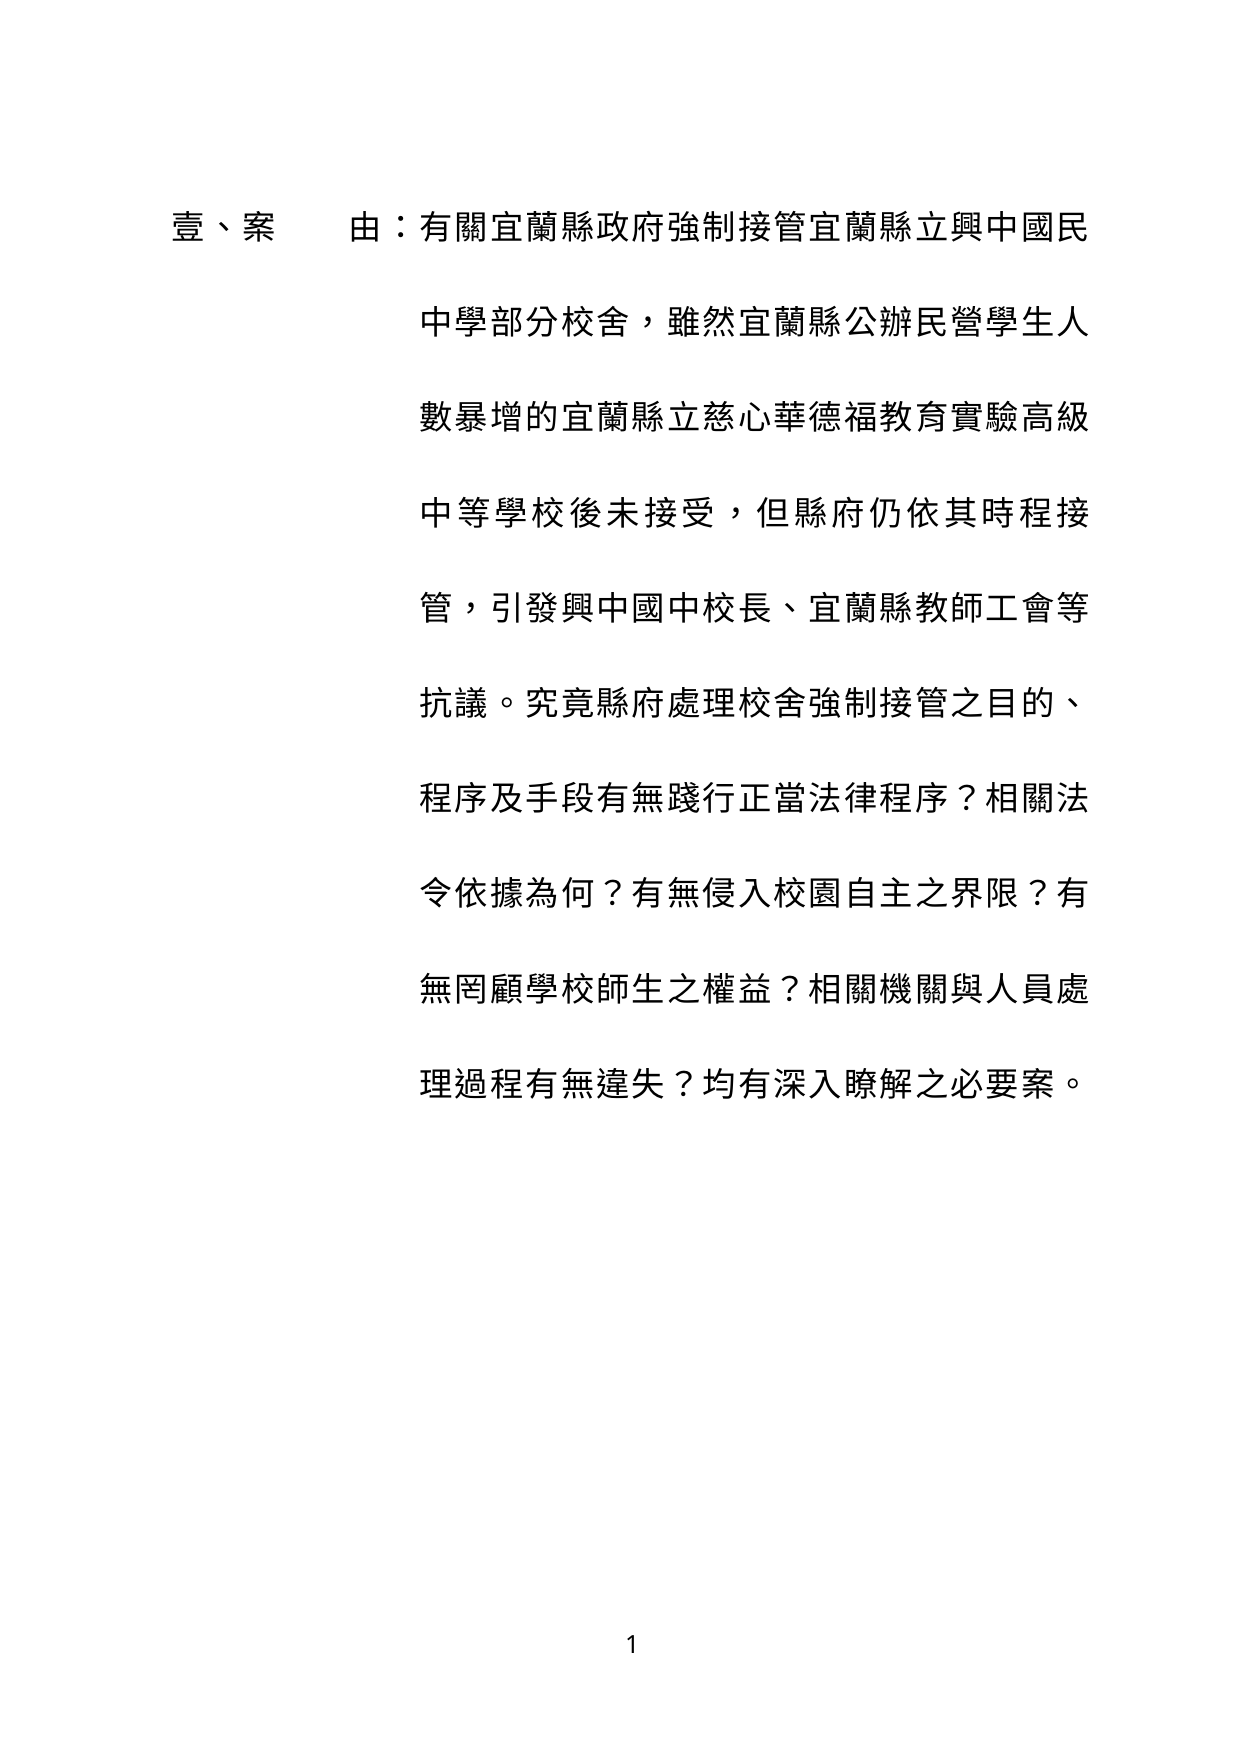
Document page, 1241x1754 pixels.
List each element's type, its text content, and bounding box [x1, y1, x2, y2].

subtitle 案 由：有關宜蘭縣政府強制接管宜蘭縣立興中國民中學部分校舍，雖然宜蘭縣公辦民營學生人數暴增的宜蘭縣立慈心華德福教育實驗高級中等學校後未接受，但縣府仍依其時程接管，引發興中國中校長、宜蘭縣教師工會等抗議。究竟縣府處理校舍強制接管之目的、程序及手段有無踐行正當法律程序？相關法令依據為何？有無侵入校園自主之界限？有無罔顧學校師生之權益？相關機關與人員處理過程有無違失？均有深入瞭解之必要案。 [171, 177, 1092, 1129]
